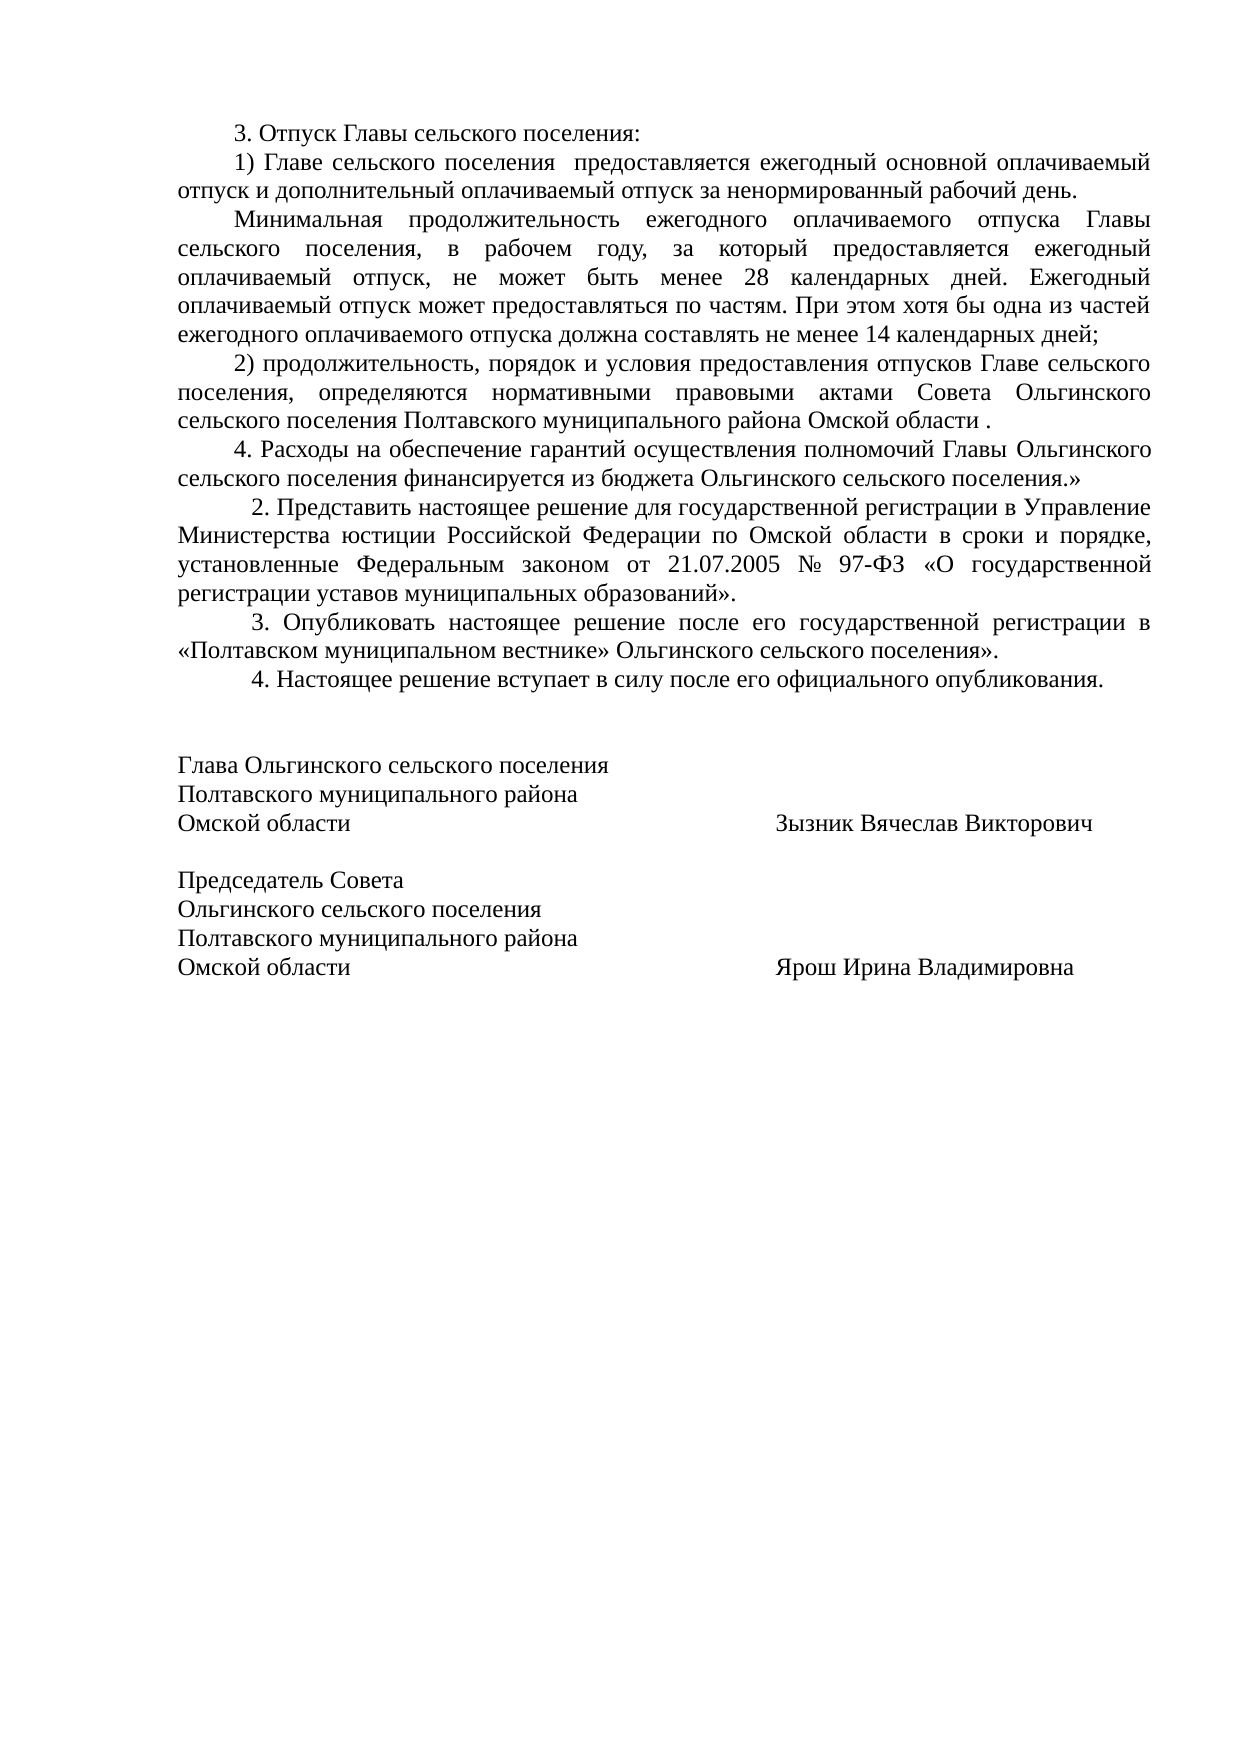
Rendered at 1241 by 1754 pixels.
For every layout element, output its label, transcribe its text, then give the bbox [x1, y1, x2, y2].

text 3. Отпуск Главы сельского поселения: [177, 118, 1152, 147]
text 1) Главе сельского поселения предоставляется ежегодный основной оплачиваемый отпуск и дополнительный оплачиваемый отпуск за ненормированный рабочий день. [177, 147, 1152, 204]
text Ольгинского сельского поселения [177, 894, 1152, 923]
text 4. Настоящее решение вступает в силу после его официального опубликования. [177, 664, 1152, 693]
text 2. Представить настоящее решение для государственной регистрации в Управление Министерства юстиции Российской Федерации по Омской области в сроки и порядке, установленные Федеральным законом от 21.07.2005 № 97-ФЗ «О государственной регистрации уставов муниципальных образований». [177, 492, 1152, 607]
text 3. Опубликовать настоящее решение после его государственной регистрации в «Полтавском муниципальном вестнике» Ольгинского сельского поселения». [177, 607, 1152, 664]
text Минимальная продолжительность ежегодного оплачиваемого отпуска Главы сельского поселения, в рабочем году, за который предоставляется ежегодный оплачиваемый отпуск, не может быть менее 28 календарных дней. Ежегодный оплачиваемый отпуск может предоставляться по частям. При этом хотя бы одна из частей ежегодного оплачиваемого отпуска должна составлять не менее 14 календарных дней; [177, 204, 1152, 348]
text Полтавского муниципального района [177, 923, 1152, 952]
text Глава Ольгинского сельского поселения [177, 751, 1152, 779]
text Председатель Совета [177, 866, 1152, 894]
text 4. Расходы на обеспечение гарантий осуществления полномочий Главы Ольгинского сельского поселения финансируется из бюджета Ольгинского сельского поселения.» [177, 434, 1152, 492]
text Омской области Зызник Вячеслав Викторович [177, 808, 1152, 837]
text Омской области Ярош Ирина Владимировна [177, 952, 1152, 981]
text 2) продолжительность, порядок и условия предоставления отпусков Главе сельского поселения, определяются нормативными правовыми актами Совета Ольгинского сельского поселения Полтавского муниципального района Омской области . [177, 348, 1152, 434]
text Полтавского муниципального района [177, 779, 1152, 808]
